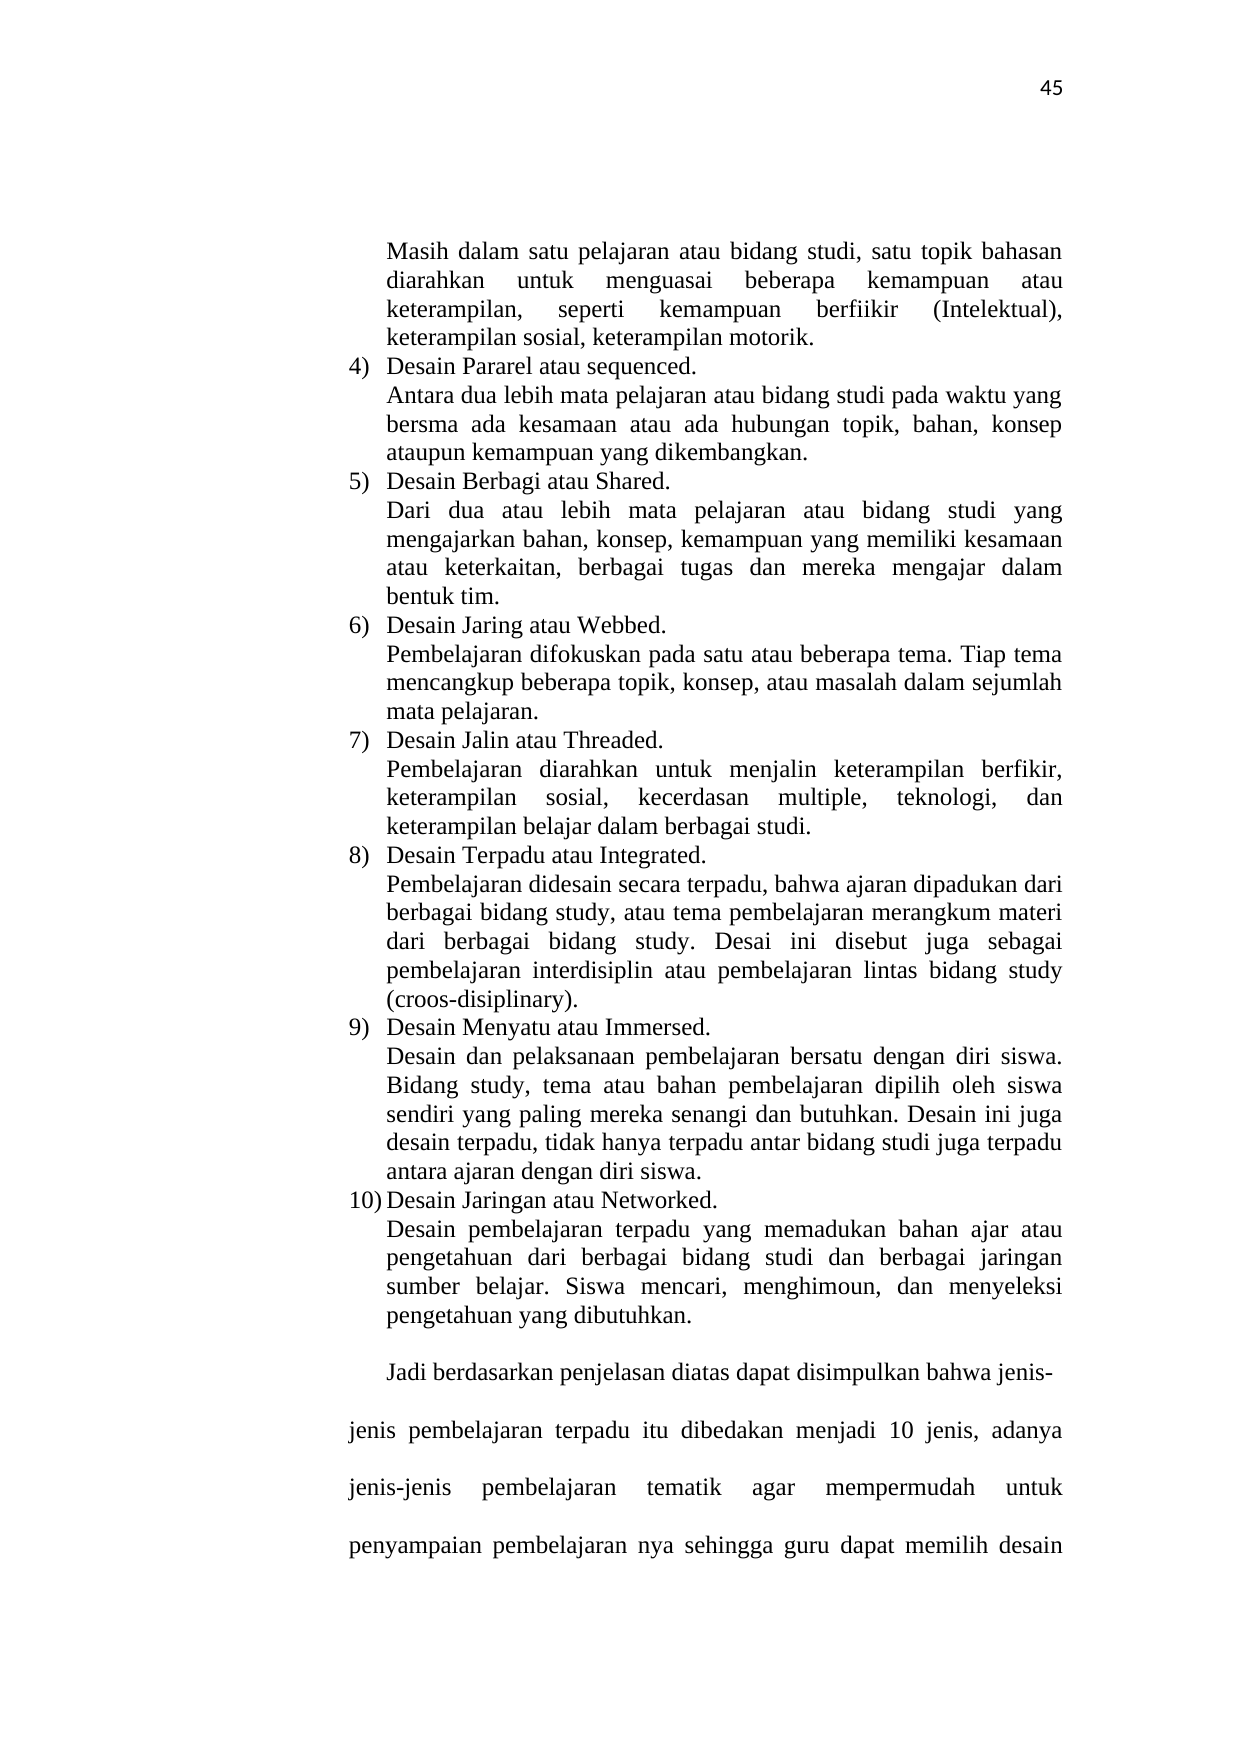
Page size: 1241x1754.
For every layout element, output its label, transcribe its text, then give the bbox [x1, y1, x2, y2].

list Desain Menyatu atau Immersed. [349, 1012, 1063, 1041]
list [349, 1415, 1063, 1559]
list Desain Pararel atau sequenced. [349, 351, 1063, 380]
text Masih dalam satu pelajaran atau bidang studi, satu topik bahasan diarahkan untuk menguasai beberapa kemampuan atau keterampilan, seperti kemampuan berfiikir (Intelektual), keterampilan sosial, keterampilan motorik. [386, 236, 1063, 351]
list Pembelajaran diarahkan untuk menjalin keterampilan berfikir, keterampilan sosial, kecerdasan multiple, teknologi, dan keterampilan belajar dalam berbagai studi. [386, 754, 1063, 840]
list Desain dan pelaksanaan pembelajaran bersatu dengan diri siswa. Bidang study, tema atau bahan pembelajaran dipilih oleh siswa sendiri yang paling mereka senangi dan butuhkan. Desain ini juga desain terpadu, tidak hanya terpadu antar bidang studi juga terpadu antara ajaran dengan diri siswa. [386, 1041, 1063, 1185]
list Desain Jalin atau Threaded. [349, 725, 1063, 754]
list Desain Berbagi atau Shared. [349, 466, 1063, 495]
list Pembelajaran didesain secara terpadu, bahwa ajaran dipadukan dari berbagai bidang study, atau tema pembelajaran merangkum materi dari berbagai bidang study. Desai ini disebut juga sebagai pembelajaran interdisiplin atau pembelajaran lintas bidang study (croos-disiplinary). [386, 869, 1063, 1012]
list Pembelajaran difokuskan pada satu atau beberapa tema. Tiap tema mencangkup beberapa topik, konsep, atau masalah dalam sejumlah mata pelajaran. [386, 639, 1063, 725]
list Antara dua lebih mata pelajaran atau bidang studi pada waktu yang bersma ada kesamaan atau ada hubungan topik, bahan, konsep ataupun kemampuan yang dikembangkan. [386, 380, 1063, 466]
list Dari dua atau lebih mata pelajaran atau bidang studi yang mengajarkan bahan, konsep, kemampuan yang memiliki kesamaan atau keterkaitan, berbagai tugas dan mereka mengajar dalam bentuk tim. [386, 495, 1063, 610]
list Desain pembelajaran terpadu yang memadukan bahan ajar atau pengetahuan dari berbagai bidang studi dan berbagai jaringan sumber belajar. Siswa mencari, menghimoun, dan menyeleksi pengetahuan yang dibutuhkan. [386, 1214, 1063, 1329]
list Desain Terpadu atau Integrated. [349, 840, 1063, 869]
list Desain Jaring atau Webbed. [349, 610, 1063, 639]
list Jadi berdasarkan penjelasan diatas dapat disimpulkan bahwa jenis- [386, 1357, 1063, 1386]
list Desain Jaringan atau Networked. [349, 1185, 1063, 1214]
